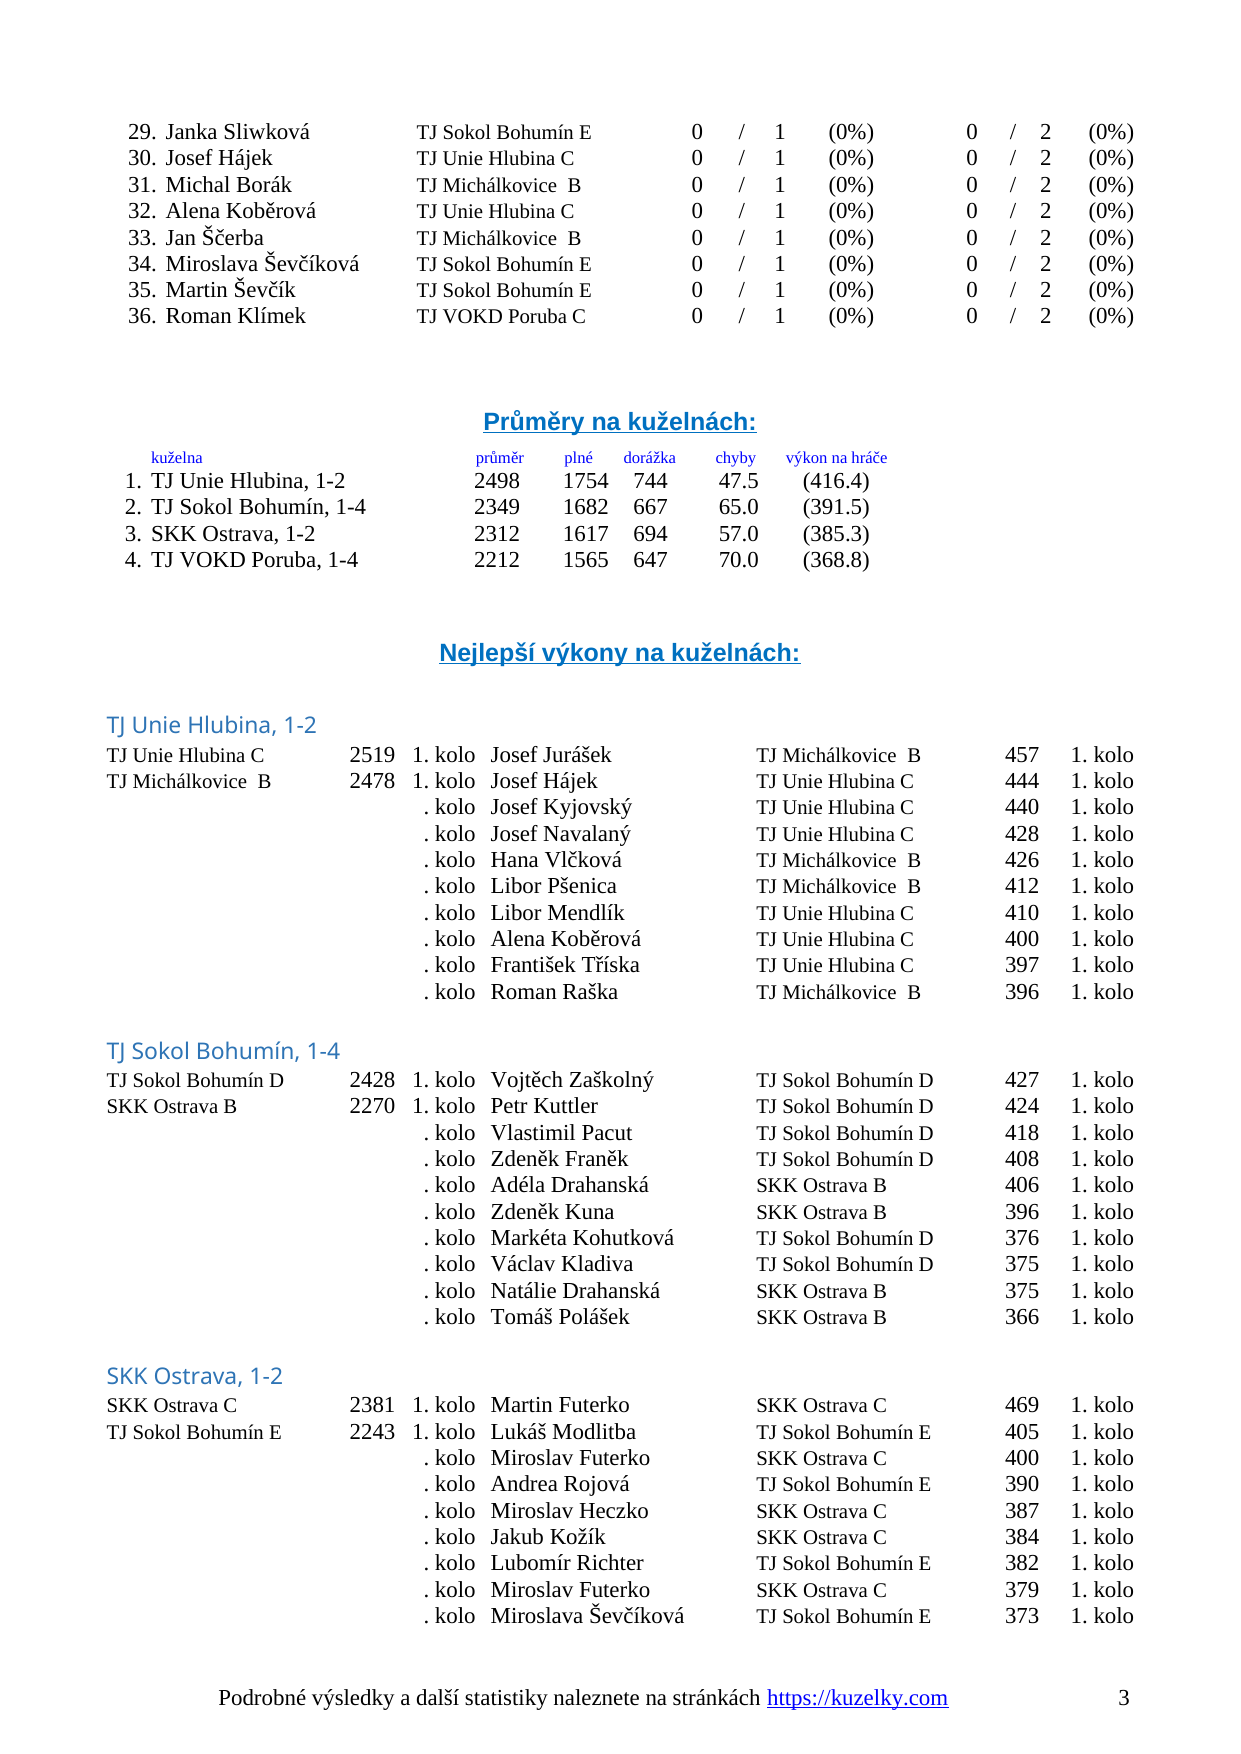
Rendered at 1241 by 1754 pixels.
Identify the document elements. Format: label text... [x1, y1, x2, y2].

text 35. Martin Ševčík TJ Sokol Bohumín E 0 / 1 (0%) 0 / 2 (0%) [106, 276, 1134, 303]
text TJ Sokol Bohumín E 2243 1. kolo Lukáš Modlitba TJ Sokol Bohumín E 405 1. kolo [106, 1418, 1134, 1444]
text 33. Jan Ščerba TJ Michálkovice B 0 / 1 (0%) 0 / 2 (0%) [106, 223, 1134, 250]
text TJ Unie Hlubina C 2519 1. kolo Josef Jurášek TJ Michálkovice B 457 1. kolo [106, 741, 1134, 767]
text . kolo Miroslav Heczko SKK Ostrava C 387 1. kolo [106, 1497, 1134, 1523]
text TJ Michálkovice B 2478 1. kolo Josef Hájek TJ Unie Hlubina C 444 1. kolo [106, 767, 1134, 793]
text 1. TJ Unie Hlubina, 1-2 2498 1754 744 47.5 (416.4) [106, 467, 1134, 493]
text 30. Josef Hájek TJ Unie Hlubina C 0 / 1 (0%) 0 / 2 (0%) [106, 144, 1134, 171]
text 4. TJ VOKD Poruba, 1-4 2212 1565 647 70.0 (368.8) [106, 546, 1134, 572]
text 2. TJ Sokol Bohumín, 1-4 2349 1682 667 65.0 (391.5) [106, 493, 1134, 520]
text . kolo Josef Kyjovský TJ Unie Hlubina C 440 1. kolo [106, 793, 1134, 820]
subtitle SKK Ostrava, 1-2 [106, 1360, 1134, 1391]
text . kolo Libor Mendlík TJ Unie Hlubina C 410 1. kolo [106, 899, 1134, 925]
text 3. SKK Ostrava, 1-2 2312 1617 694 57.0 (385.3) [106, 520, 1134, 546]
text . kolo Miroslava Ševčíková TJ Sokol Bohumín E 373 1. kolo [106, 1602, 1134, 1628]
text kuželna průměr plné dorážka chyby výkon na hráče [106, 448, 1134, 467]
text 32. Alena Koběrová TJ Unie Hlubina C 0 / 1 (0%) 0 / 2 (0%) [106, 197, 1134, 223]
text 31. Michal Borák TJ Michálkovice B 0 / 1 (0%) 0 / 2 (0%) [106, 171, 1134, 197]
text 29. Janka Sliwková TJ Sokol Bohumín E 0 / 1 (0%) 0 / 2 (0%) [106, 118, 1134, 144]
text 34. Miroslava Ševčíková TJ Sokol Bohumín E 0 / 1 (0%) 0 / 2 (0%) [106, 250, 1134, 276]
text . kolo Václav Kladiva TJ Sokol Bohumín D 375 1. kolo [106, 1251, 1134, 1277]
subtitle TJ Sokol Bohumín, 1-4 [106, 1035, 1134, 1066]
text . kolo František Tříska TJ Unie Hlubina C 397 1. kolo [106, 952, 1134, 978]
text . kolo Libor Pšenica TJ Michálkovice B 412 1. kolo [106, 872, 1134, 899]
text . kolo Roman Raška TJ Michálkovice B 396 1. kolo [106, 978, 1134, 1004]
text . kolo Andrea Rojová TJ Sokol Bohumín E 390 1. kolo [106, 1470, 1134, 1497]
text SKK Ostrava C 2381 1. kolo Martin Futerko SKK Ostrava C 469 1. kolo [106, 1391, 1134, 1418]
text Nejlepší výkony na kuželnách: [94, 638, 1145, 666]
text Průměry na kuželnách: [94, 407, 1145, 435]
text 36. Roman Klímek TJ VOKD Poruba C 0 / 1 (0%) 0 / 2 (0%) [106, 303, 1134, 329]
text . kolo Alena Koběrová TJ Unie Hlubina C 400 1. kolo [106, 925, 1134, 952]
text TJ Sokol Bohumín D 2428 1. kolo Vojtěch Zaškolný TJ Sokol Bohumín D 427 1. kolo [106, 1066, 1134, 1092]
text . kolo Josef Navalaný TJ Unie Hlubina C 428 1. kolo [106, 820, 1134, 846]
text . kolo Zdeněk Franěk TJ Sokol Bohumín D 408 1. kolo [106, 1145, 1134, 1171]
subtitle TJ Unie Hlubina, 1-2 [106, 709, 1134, 741]
text . kolo Vlastimil Pacut TJ Sokol Bohumín D 418 1. kolo [106, 1119, 1134, 1145]
text . kolo Jakub Kožík SKK Ostrava C 384 1. kolo [106, 1523, 1134, 1549]
text . kolo Miroslav Futerko SKK Ostrava C 400 1. kolo [106, 1444, 1134, 1470]
text . kolo Markéta Kohutková TJ Sokol Bohumín D 376 1. kolo [106, 1224, 1134, 1251]
text . kolo Hana Vlčková TJ Michálkovice B 426 1. kolo [106, 846, 1134, 872]
text SKK Ostrava B 2270 1. kolo Petr Kuttler TJ Sokol Bohumín D 424 1. kolo [106, 1092, 1134, 1119]
text . kolo Tomáš Polášek SKK Ostrava B 366 1. kolo [106, 1303, 1134, 1329]
text . kolo Adéla Drahanská SKK Ostrava B 406 1. kolo [106, 1171, 1134, 1198]
text . kolo Natálie Drahanská SKK Ostrava B 375 1. kolo [106, 1277, 1134, 1303]
text . kolo Lubomír Richter TJ Sokol Bohumín E 382 1. kolo [106, 1549, 1134, 1576]
text . kolo Zdeněk Kuna SKK Ostrava B 396 1. kolo [106, 1198, 1134, 1224]
text . kolo Miroslav Futerko SKK Ostrava C 379 1. kolo [106, 1576, 1134, 1602]
